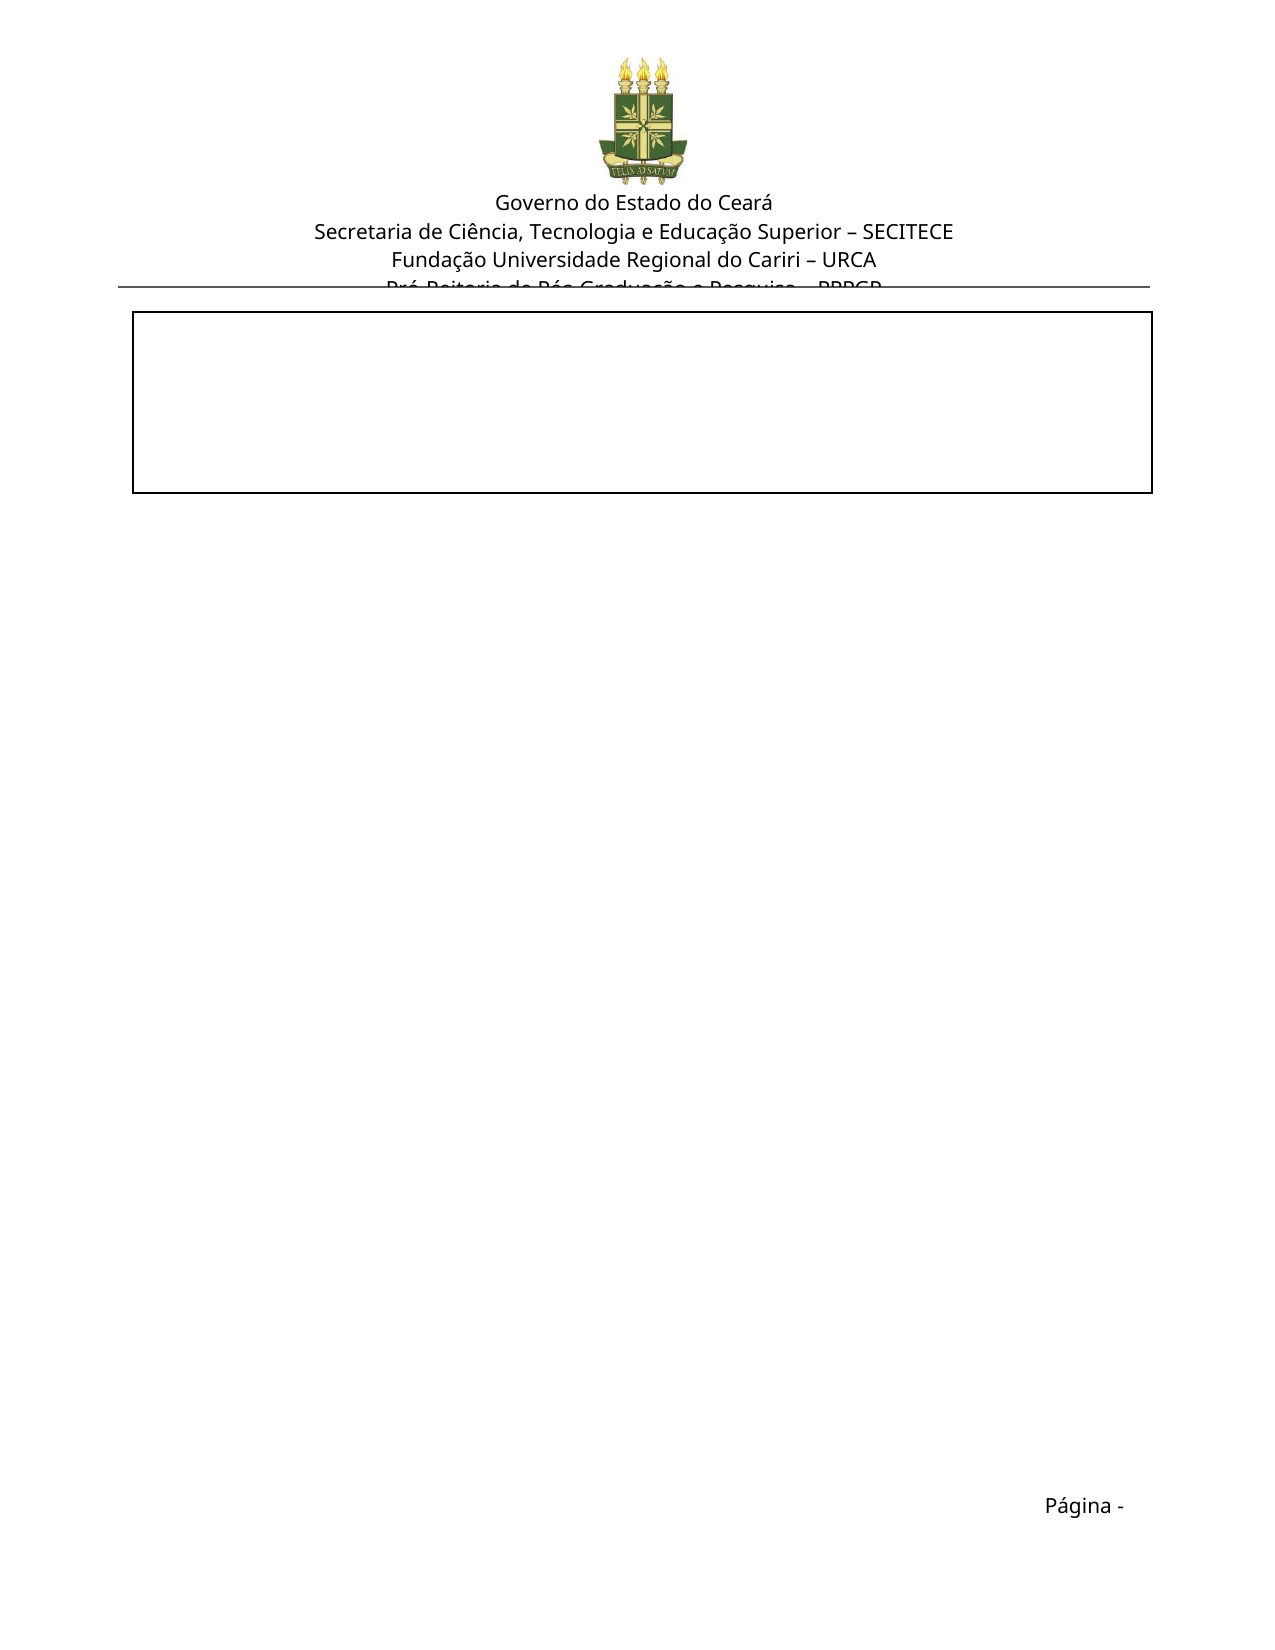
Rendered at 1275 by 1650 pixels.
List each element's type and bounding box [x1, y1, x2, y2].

picture [598, 57, 688, 185]
